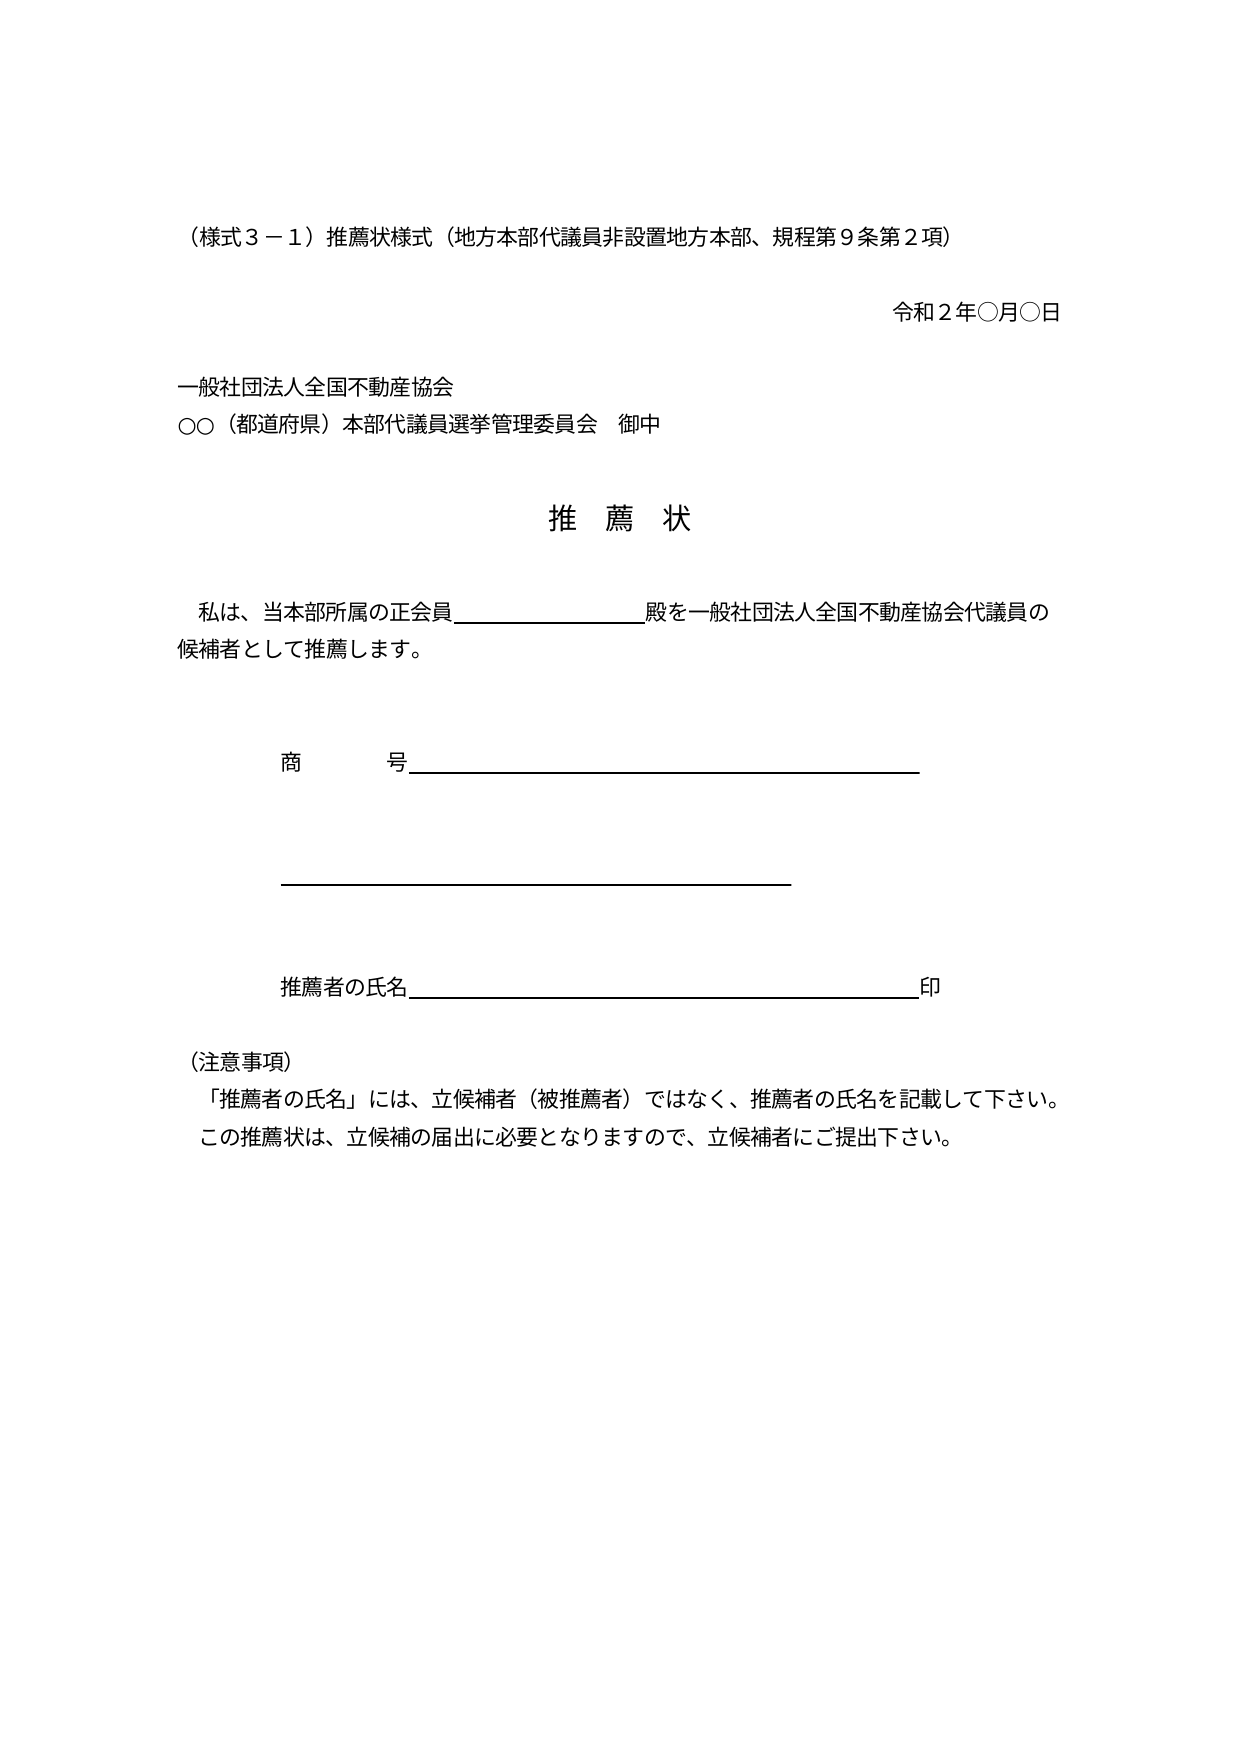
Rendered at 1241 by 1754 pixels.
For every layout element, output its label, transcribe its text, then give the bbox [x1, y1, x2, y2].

text この推薦状は、立候補の届出に必要となりますので、立候補者にご提出下さい。 [177, 1117, 1063, 1154]
text 一般社団法人全国不動産協会 [177, 367, 1063, 404]
text 商 号 [177, 742, 1063, 779]
text 協会○○（都道府県）本部いい主たる事務所 [177, 854, 1063, 892]
text 「推薦者の氏名」には、立候補者（被推薦者）ではなく、推薦者の氏名を記載して下さい。 [177, 1079, 1063, 1117]
text （注意事項） [177, 1042, 1063, 1079]
text 推薦者の氏名 印 [177, 967, 1063, 1004]
text 令和２年○月○日 [177, 292, 1063, 329]
text 私は、当本部所属の正会員 殿を一般社団法人全国不動産協会代議員の候補者として推薦します。 [177, 592, 1063, 667]
subtitle （様式３－１）推薦状様式（地方本部代議員非設置地方本部、規程第９条第２項） [177, 217, 1063, 254]
text 推 薦 状 [177, 479, 1063, 554]
text ○○（都道府県）本部代議員選挙管理委員会 御中 [177, 404, 1063, 442]
